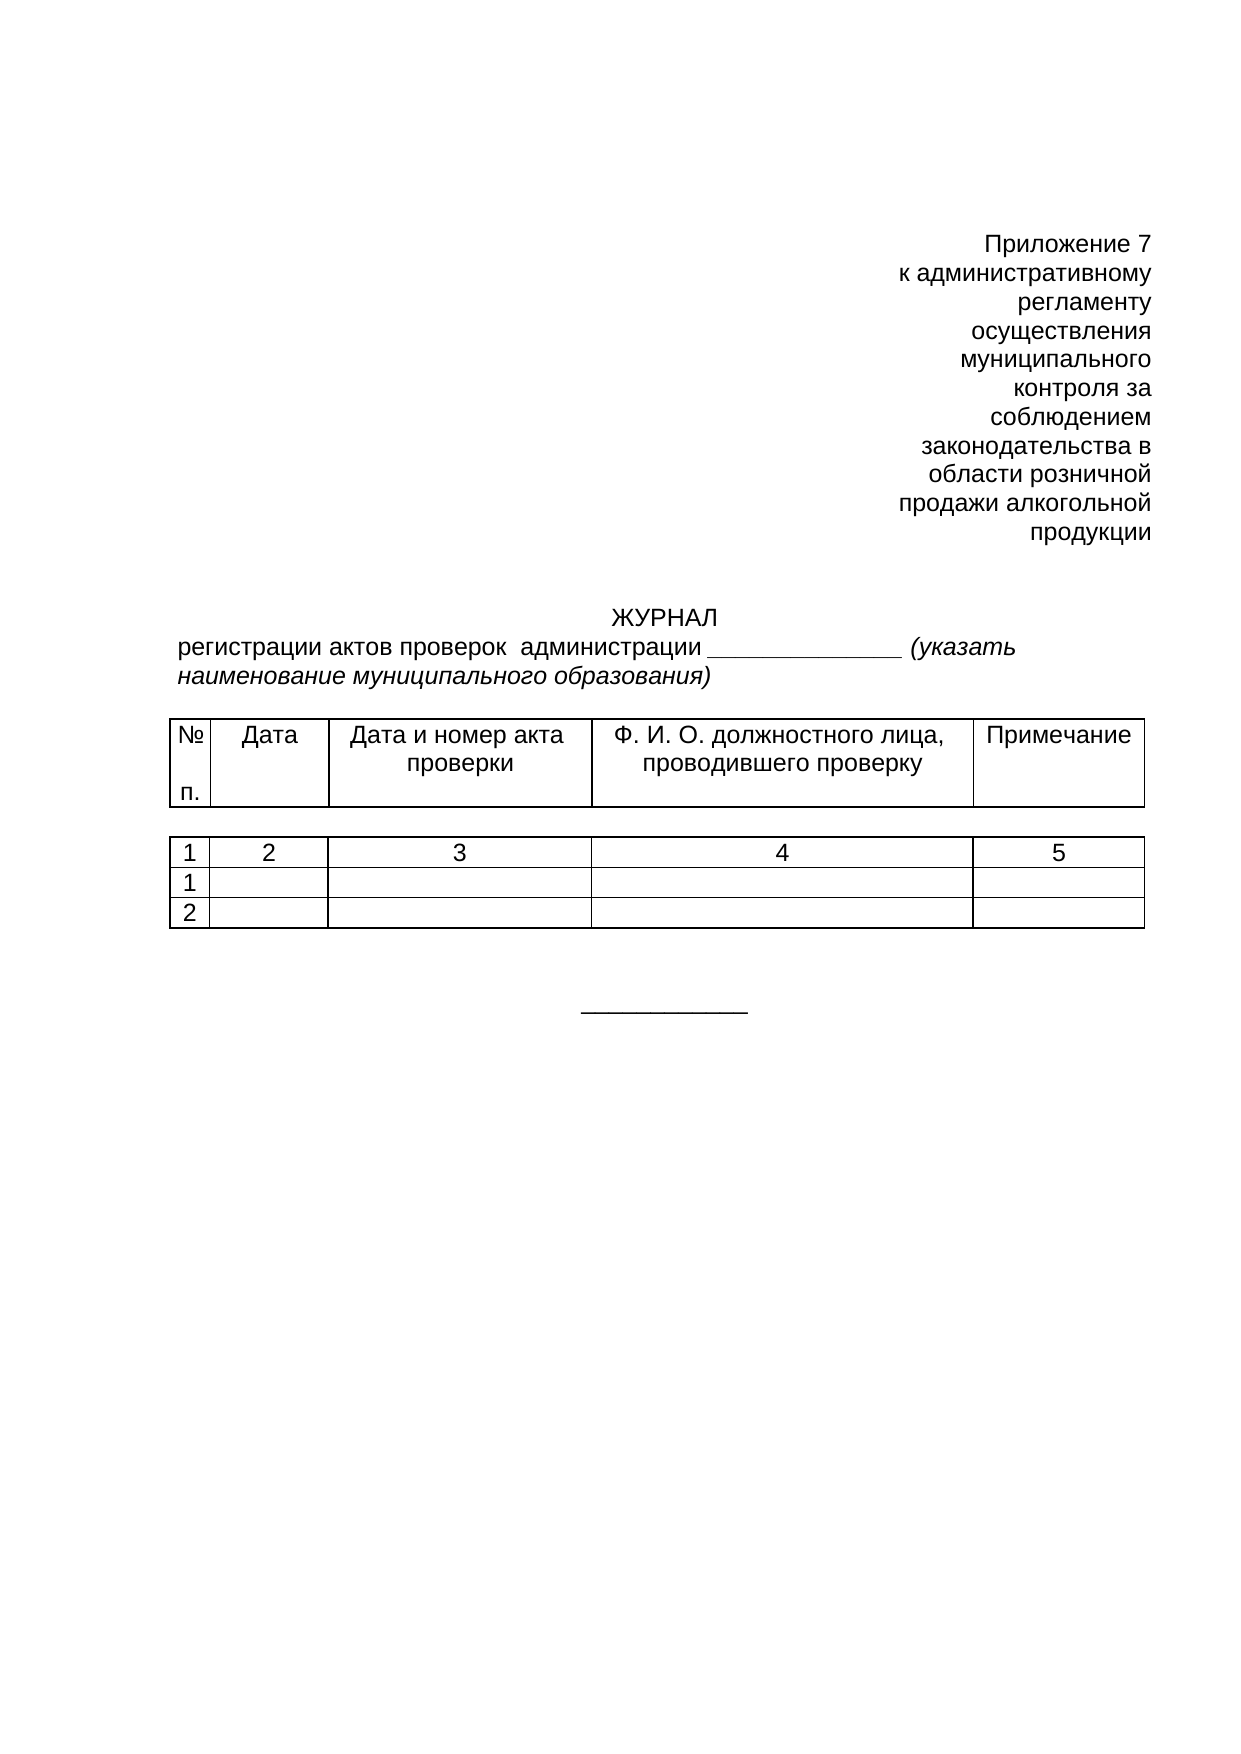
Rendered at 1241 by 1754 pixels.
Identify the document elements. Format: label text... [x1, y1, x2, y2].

table_cell 1 [171, 868, 209, 897]
table_header 1 [171, 838, 209, 867]
table_header Дата [211, 720, 328, 806]
text Приложение 7 [856, 229, 1152, 258]
table_header № п. [171, 720, 210, 806]
table_cell [329, 868, 591, 897]
text ЖУРНАЛ [177, 603, 1152, 632]
text к административному регламенту осуществления муниципального контроля за соблюдением законодательства в области розничной продажи алкогольной продукции [856, 258, 1152, 546]
table_cell [592, 868, 972, 897]
table_header 4 [592, 838, 972, 867]
table_header Ф. И. О. должностного лица, проводившего проверку [593, 720, 973, 806]
table_header 2 [210, 838, 327, 867]
table_header 3 [329, 838, 591, 867]
table_cell [974, 898, 1144, 927]
table_header Дата и номер акта проверки [330, 720, 591, 806]
table_cell [592, 898, 972, 927]
table_header 5 [974, 838, 1144, 867]
table_cell 2 [171, 898, 209, 927]
text регистрации актов проверок администрации ______________ (указать наименование муниципального образования) [177, 632, 1152, 689]
table_cell [210, 868, 327, 897]
table_cell [974, 868, 1144, 897]
table_header Примечание [974, 720, 1144, 806]
table_cell [329, 898, 591, 927]
text ____________ [177, 986, 1152, 1015]
table_cell [210, 898, 327, 927]
